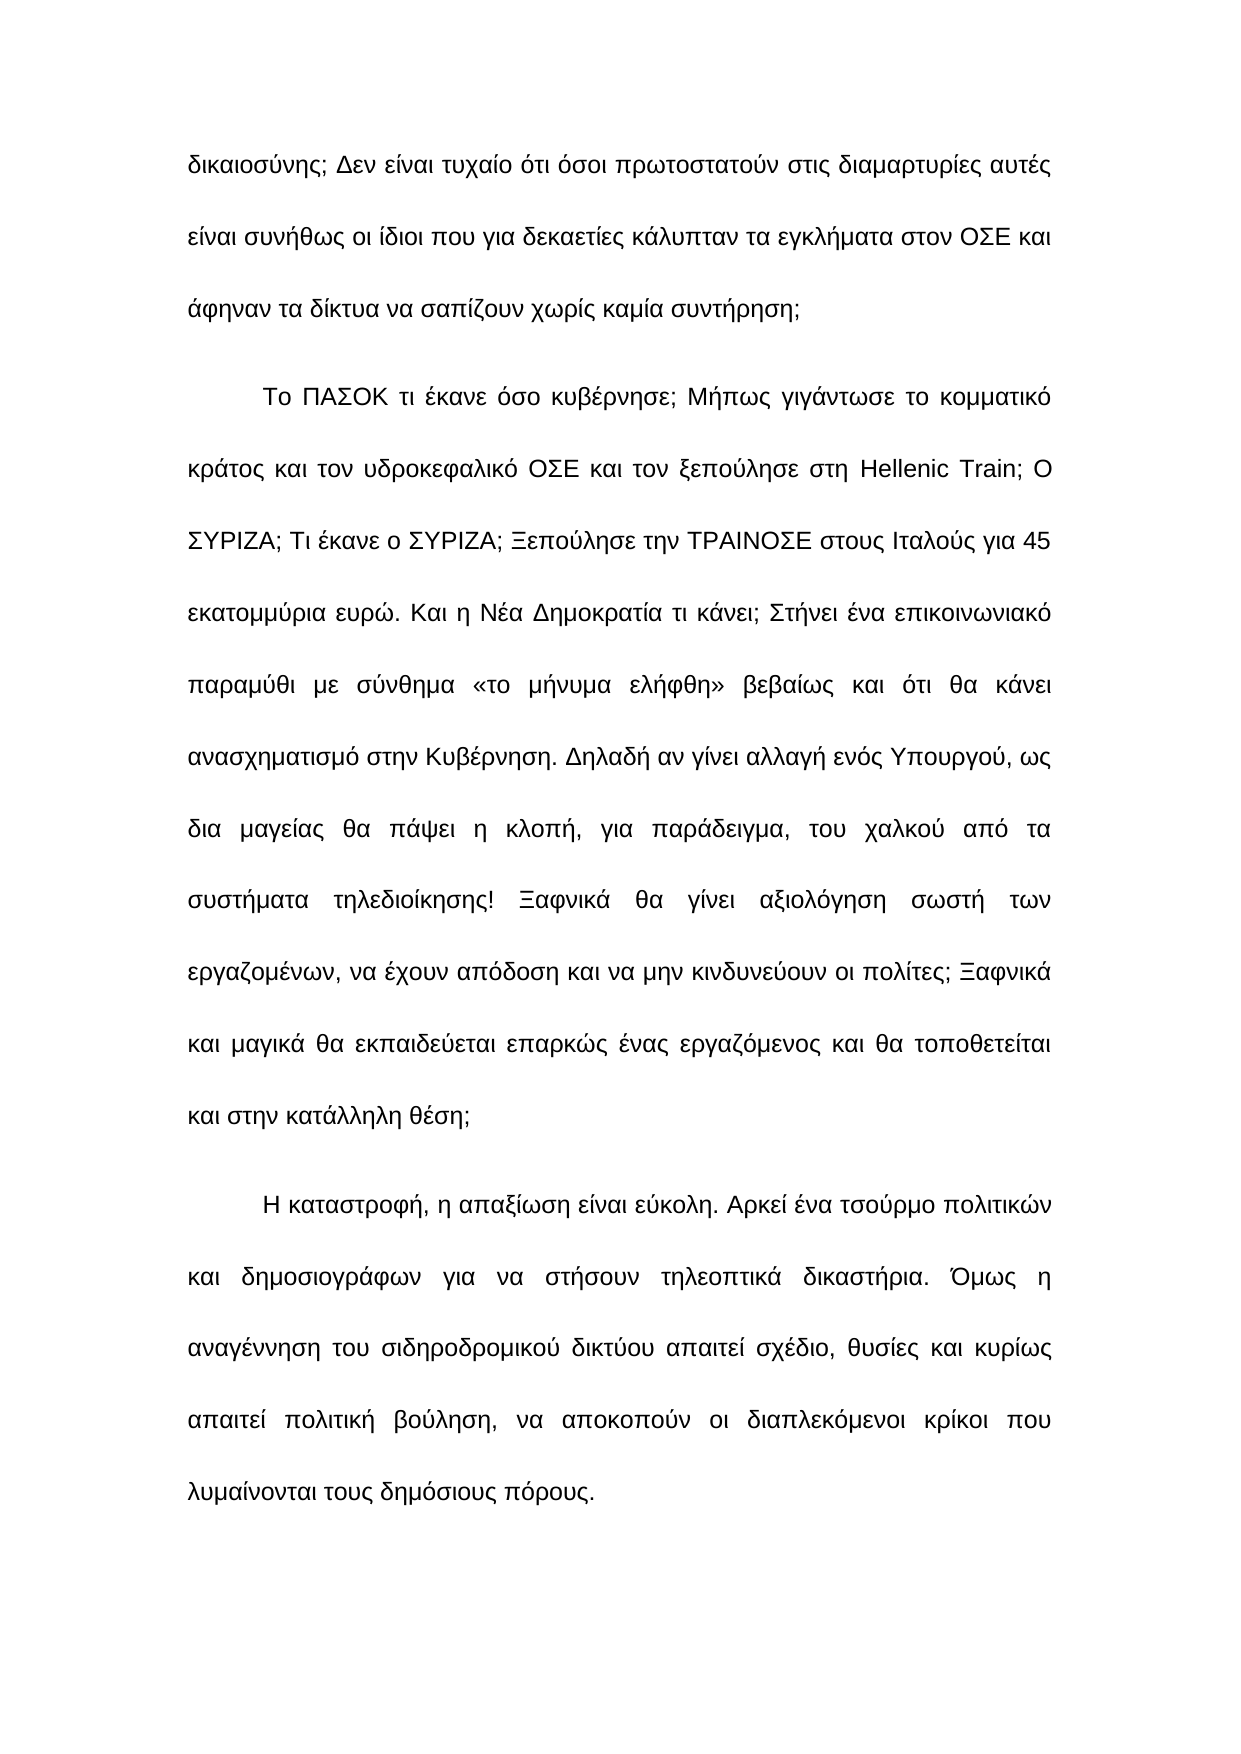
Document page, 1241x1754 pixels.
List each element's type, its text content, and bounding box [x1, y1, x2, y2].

text Το ΠΑΣΟΚ τι έκανε όσο κυβέρνησε; Μήπως γιγάντωσε το κομματικό κράτος και τον υδροκεφαλικό ΟΣΕ και τον ξεπούλησε στη Hellenic Train; Ο ΣΥΡΙΖΑ; Τι έκανε ο ΣΥΡΙΖΑ; Ξεπούλησε την ΤΡΑΙΝΟΣΕ στους Ιταλούς για 45 εκατομμύρια ευρώ. Και η Νέα Δημοκρατία τι κάνει; Στήνει ένα επικοινωνιακό παραμύθι με σύνθημα «το μήνυμα ελήφθη» βεβαίως και ότι θα κάνει ανασχηματισμό στην Κυβέρνηση. Δηλαδή αν γίνει αλλαγή ενός Υπουργού, ως δια μαγείας θα πάψει η κλοπή, για παράδειγμα, του χαλκού από τα συστήματα τηλεδιοίκησης! Ξαφνικά θα γίνει αξιολόγηση σωστή των εργαζομένων, να έχουν απόδοση και να μην κινδυνεύουν οι πολίτες; Ξαφνικά και μαγικά θα εκπαιδεύεται επαρκώς ένας εργαζόμενος και θα τοποθετείται και στην κατάλληλη θέση; [187, 382, 1053, 1130]
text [187, 150, 1053, 322]
text Η καταστροφή, η απαξίωση είναι εύκολη. Αρκεί ένα τσούρμο πολιτικών και δημοσιογράφων για να στήσουν τηλεοπτικά δικαστήρια. Όμως η αναγέννηση του σιδηροδρομικού δικτύου απαιτεί σχέδιο, θυσίες και κυρίως απαιτεί πολιτική βούληση, να αποκοπούν οι διαπλεκόμενοι κρίκοι που λυμαίνονται τους δημόσιους πόρους. [187, 1189, 1053, 1506]
